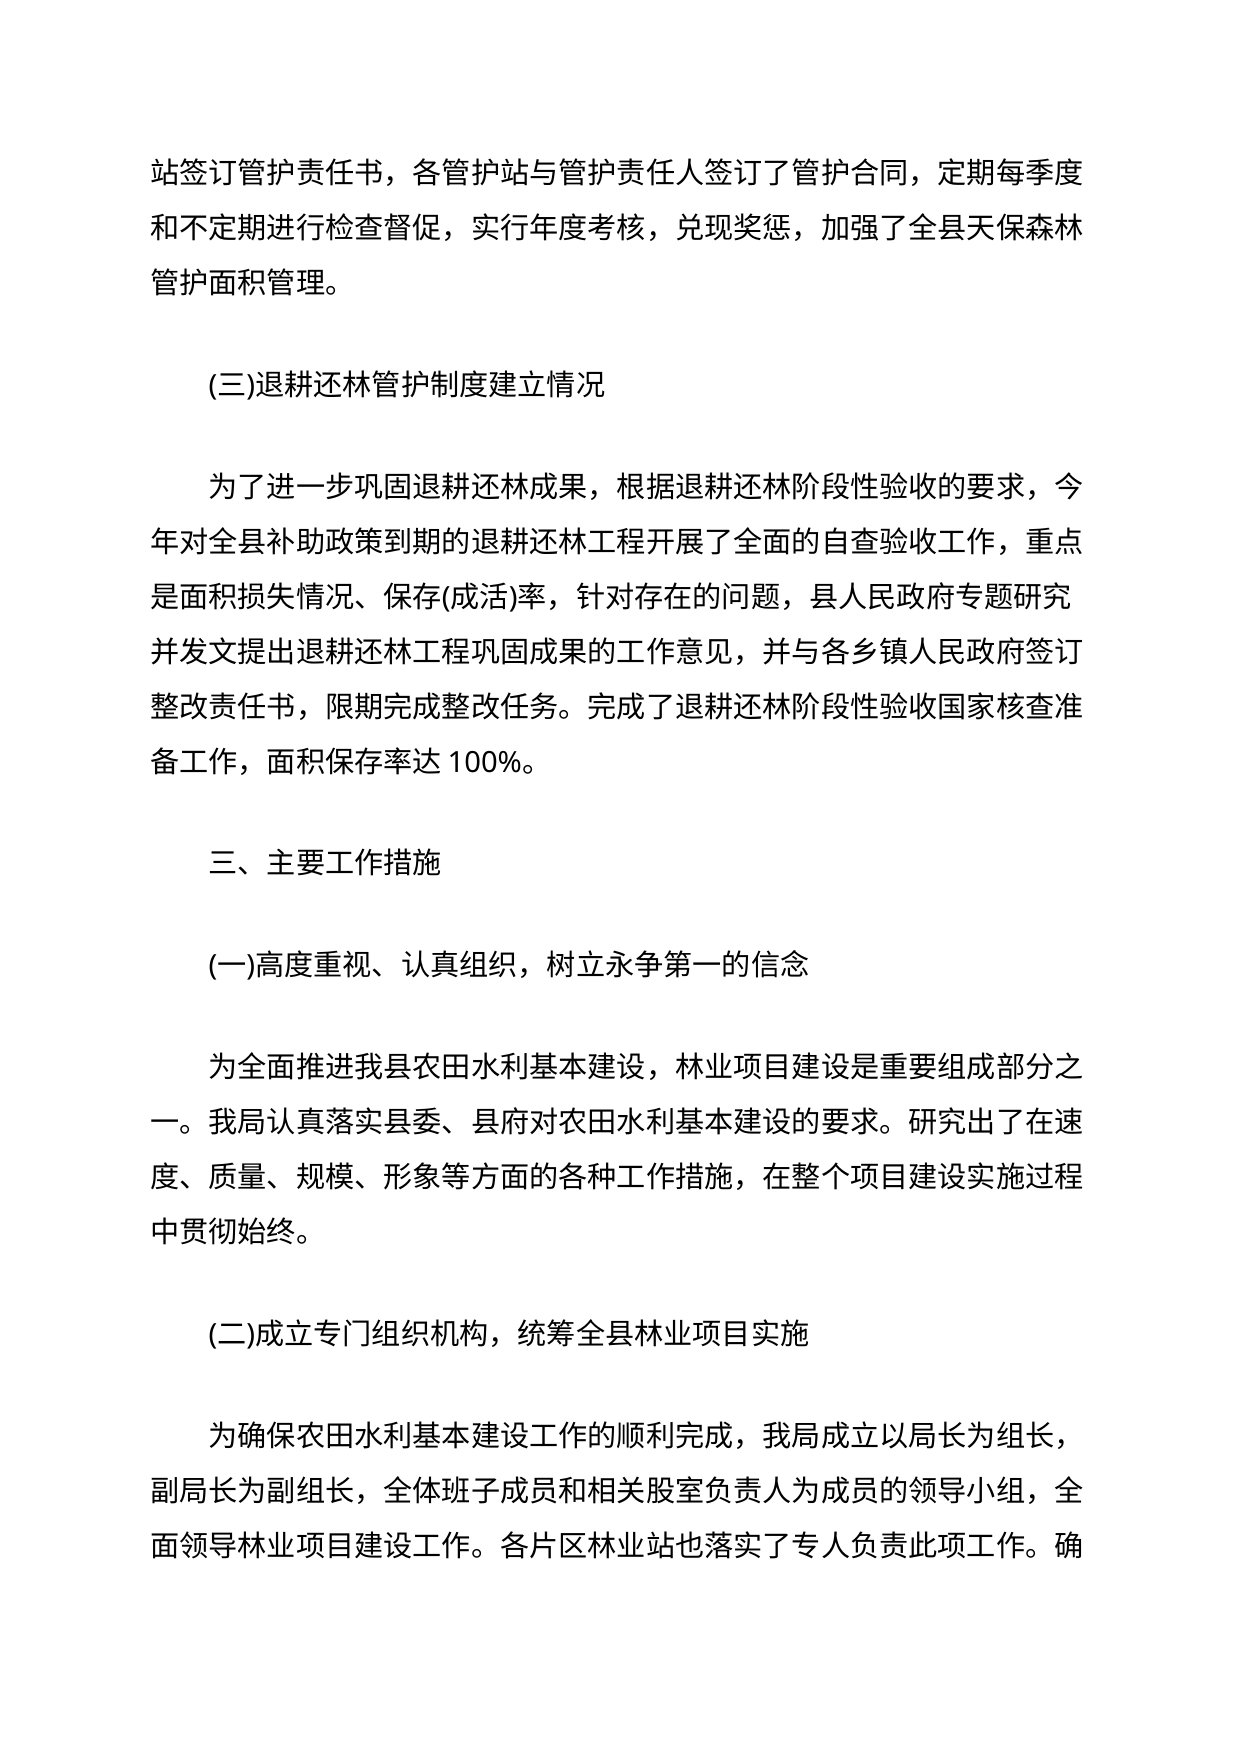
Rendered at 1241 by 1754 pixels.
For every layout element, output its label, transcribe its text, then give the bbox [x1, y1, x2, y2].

text 三、主要工作措施 [150, 840, 1090, 882]
text (一)高度重视、认真组织，树立永争第一的信念 [150, 942, 1090, 984]
text (三)退耕还林管护制度建立情况 [150, 362, 1090, 404]
text (二)成立专门组织机构，统筹全县林业项目实施 [150, 1310, 1090, 1353]
text 为了进一步巩固退耕还林成果，根据退耕还林阶段性验收的要求，今年对全县补助政策到期的退耕还林工程开展了全面的自查验收工作，重点是面积损失情况、保存(成活)率，针对存在的问题，县人民政府专题研究并发文提出退耕还林工程巩固成果的工作意见，并与各乡镇人民政府签订整改责任书，限期完成整改任务。完成了退耕还林阶段性验收国家核查准备工作，面积保存率达100%。 [150, 463, 1090, 781]
text 为全面推进我县农田水利基本建设，林业项目建设是重要组成部分之一。我局认真落实县委、县府对农田水利基本建设的要求。研究出了在速度、质量、规模、形象等方面的各种工作措施，在整个项目建设实施过程中贯彻始终。 [150, 1044, 1090, 1251]
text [150, 150, 1090, 302]
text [150, 1412, 1090, 1564]
